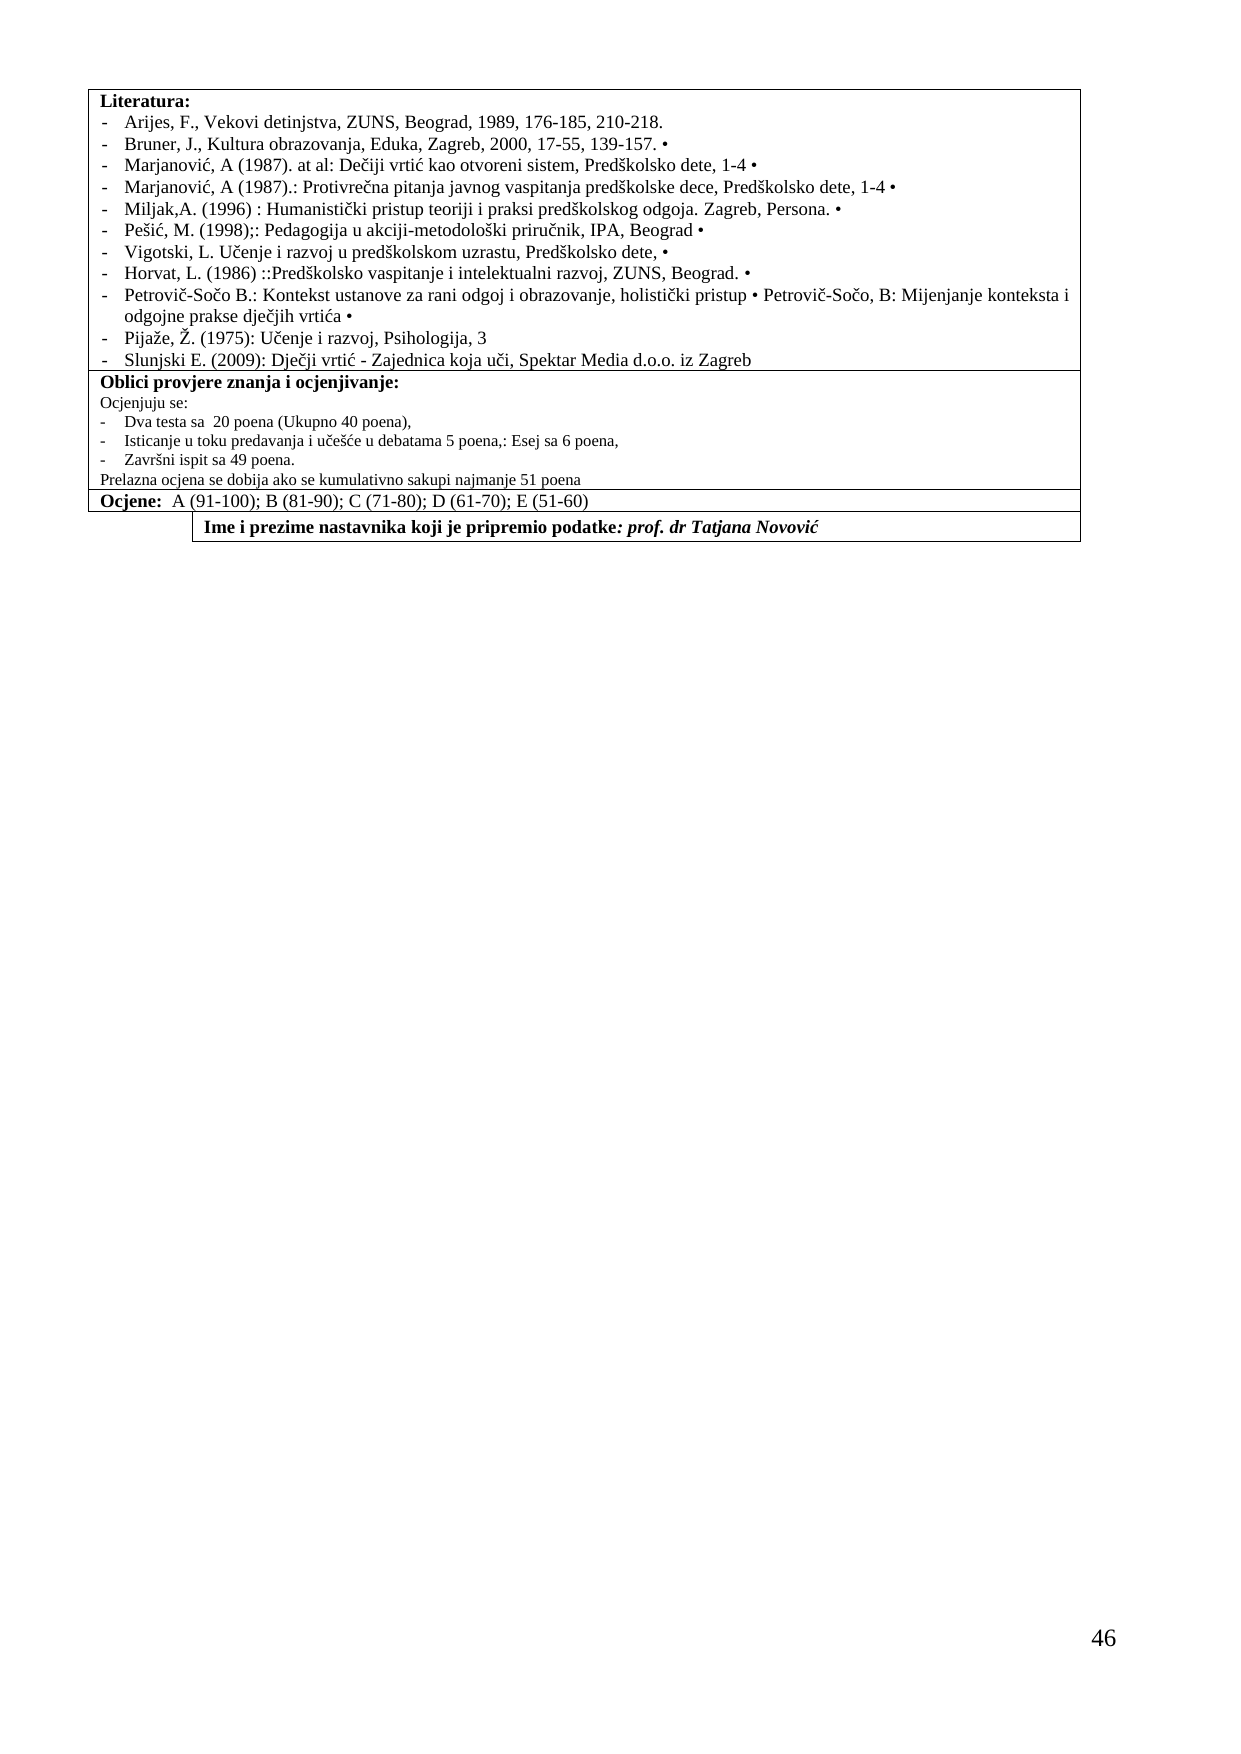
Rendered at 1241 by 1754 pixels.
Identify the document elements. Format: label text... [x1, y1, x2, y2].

table_cell Literatura: Аrijes, F., Vekovi detinjstvа, ZUNS, Beogrаd, 1989, 176-185, 210-218. Bruner, J., Kulturа obrаzovаnjа, Edukа, Zаgreb, 2000, 17-55, 139-157. • Marjanović, A (1987). at al: Dečiji vrtić kao otvoreni sistem, Predškolsko dete, 1-4 • Marjanović, A (1987).: Protivrečna pitanja javnog vaspitanja predškolske dece, Predškolsko dete, 1-4 • Miljak,A. (1996) : Humanistički pristup teoriji i praksi predškolskog odgoja. Zagreb, Persona. • Pešić, M. (1998);: Pedagogija u akciji-metodološki priručnik, IPA, Beograd • Vigotski, L. Učenje i razvoj u predškolskom uzrastu, Predškolsko dete, • Horvat, L. (1986) ::Predškolsko vaspitanje i intelektualni razvoj, ZUNS, Beograd. • Petrovič-Sočo B.: Kontekst ustanove za rani odgoj i obrazovanje, holistički pristup • Petrovič-Sočo, B: Mijenjanje konteksta i odgojne prakse dječjih vrtića • Pijaže, Ž. (1975): Učenje i razvoj, Psihologija, 3 Slunjski E. (2009): Dječji vrtić - Zajednica koja uči, Spektar Media d.o.o. iz Zagreb [89, 90, 1080, 370]
table_cell Ocjene: A (91-100); B (81-90); C (71-80); D (61-70); E (51-60) [89, 490, 1080, 511]
table_cell Oblici provjere znanja i ocjenjivanje: Ocjenjuju se: Dva testa sa 20 poena (Ukupno 40 poena), Isticanje u toku predavanja i učešće u debatama 5 poena,: Esej sa 6 poena, Završni ispit sa 49 poena. Prelazna ocjena se dobija ako se kumulativno sakupi najmanje 51 poena [89, 371, 1080, 488]
table_cell Ime i prezime nastavnika koji je pripremio podatke: prof. dr Tatjana Novović [193, 512, 1080, 541]
